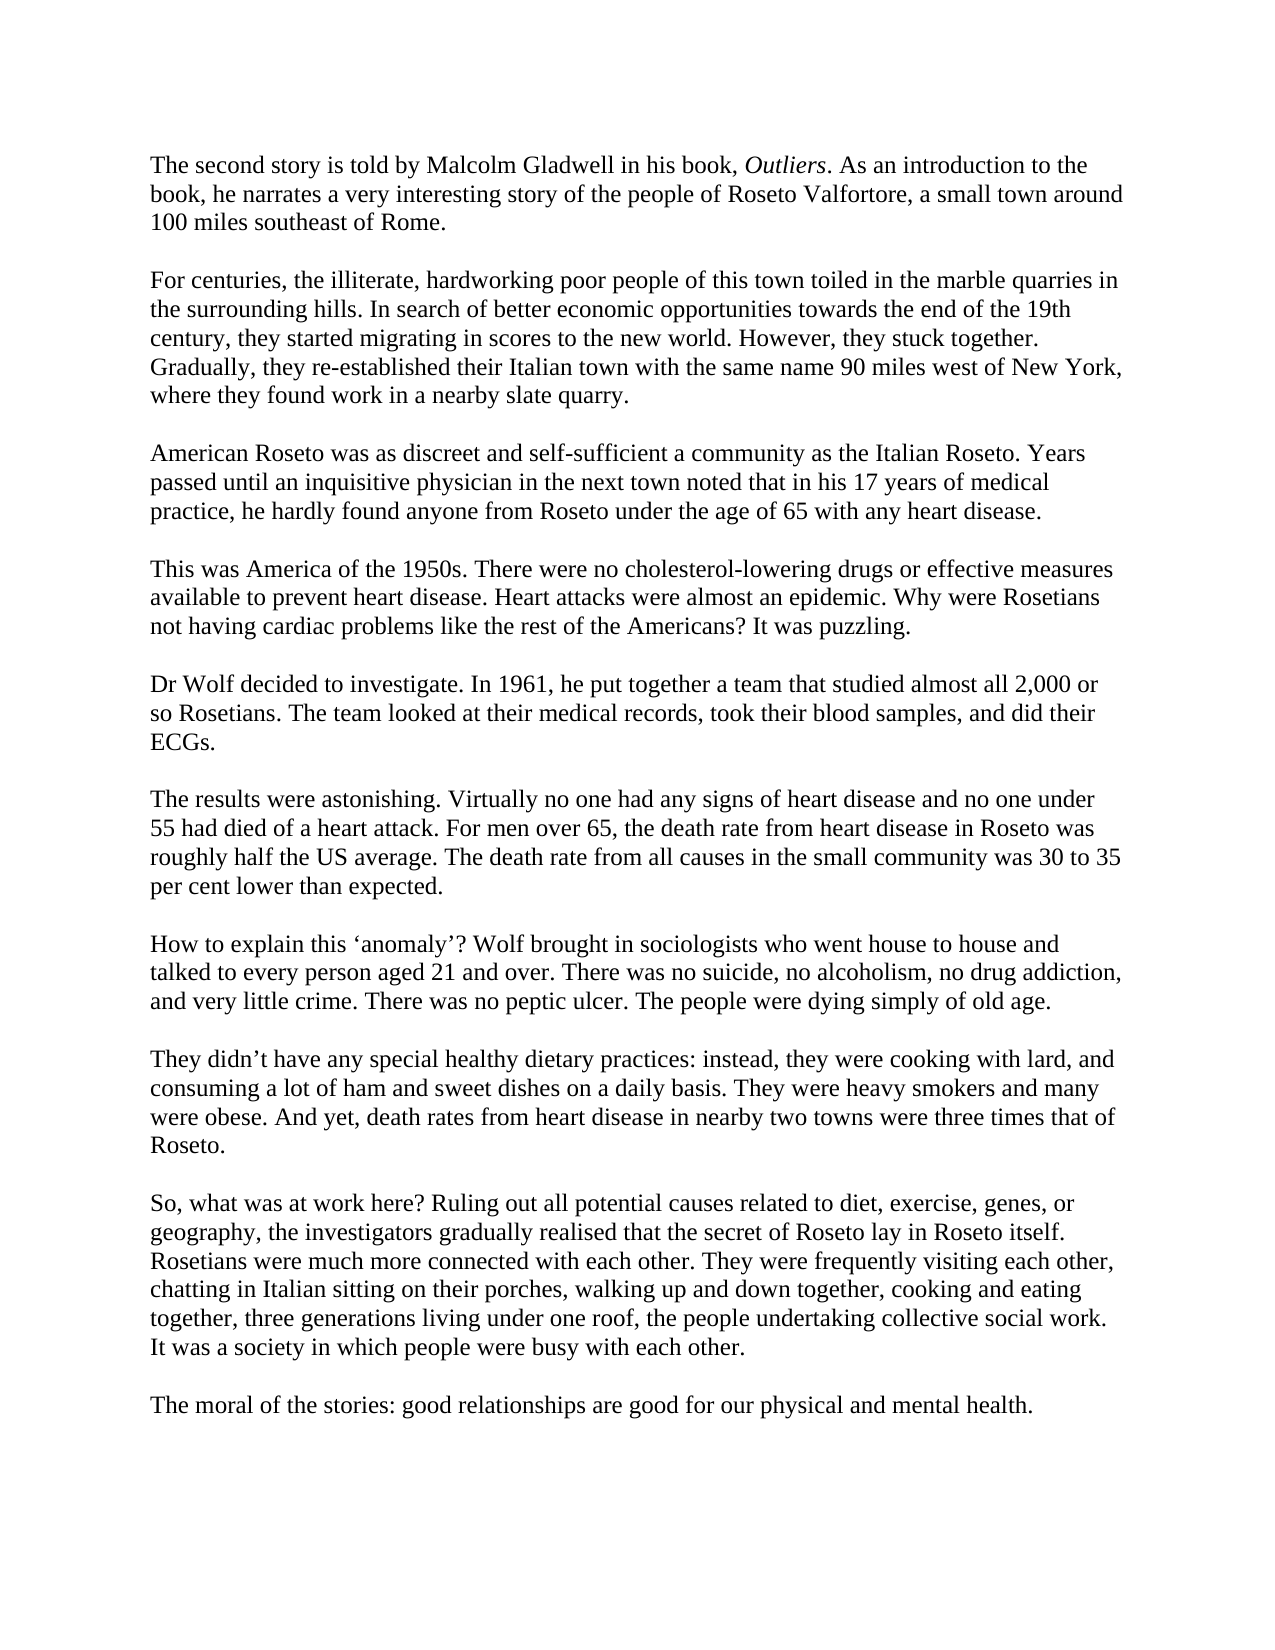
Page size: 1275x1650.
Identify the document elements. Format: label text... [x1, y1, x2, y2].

text They didn’t have any special healthy dietary practices: instead, they were cooking with lard, and consuming a lot of ham and sweet dishes on a daily basis. They were heavy smokers and many were obese. And yet, death rates from heart disease in nearby two towns were three times that of Roseto. [150, 1044, 1125, 1159]
text The moral of the stories: good relationships are good for our physical and mental health. [150, 1390, 1125, 1419]
text Dr Wolf decided to investigate. In 1961, he put together a team that studied almost all 2,000 or so Rosetians. The team looked at their medical records, took their blood samples, and did their ECGs. [150, 669, 1125, 755]
text The second story is told by Malcolm Gladwell in his book, Outliers. As an introduction to the book, he narrates a very interesting story of the people of Roseto Valfortore, a small town around 100 miles southeast of Rome. [150, 150, 1125, 236]
text For centuries, the illiterate, hardworking poor people of this town toiled in the marble quarries in the surrounding hills. In search of better economic opportunities towards the end of the 19th century, they started migrating in scores to the new world. However, they stuck together. Gradually, they re-established their Italian town with the same name 90 miles west of New York, where they found work in a nearby slate quarry. [150, 265, 1125, 409]
text This was America of the 1950s. There were no cholesterol-lowering drugs or effective measures available to prevent heart disease. Heart attacks were almost an epidemic. Why were Rosetians not having cardiac problems like the rest of the Americans? It was puzzling. [150, 554, 1125, 640]
text The results were astonishing. Virtually no one had any signs of heart disease and no one under 55 had died of a heart attack. For men over 65, the death rate from heart disease in Roseto was roughly half the US average. The death rate from all causes in the small community was 30 to 35 per cent lower than expected. [150, 784, 1125, 899]
text How to explain this ‘anomaly’? Wolf brought in sociologists who went house to house and talked to every person aged 21 and over. There was no suicide, no alcoholism, no drug addiction, and very little crime. There was no peptic ulcer. The people were dying simply of old age. [150, 929, 1125, 1015]
text American Roseto was as discreet and self-sufficient a community as the Italian Roseto. Years passed until an inquisitive physician in the next town noted that in his 17 years of medical practice, he hardly found anyone from Roseto under the age of 65 with any heart disease. [150, 438, 1125, 524]
text So, what was at work here? Ruling out all potential causes related to diet, exercise, genes, or geography, the investigators gradually realised that the secret of Roseto lay in Roseto itself. Rosetians were much more connected with each other. They were frequently visiting each other, chatting in Italian sitting on their porches, walking up and down together, cooking and eating together, three generations living under one roof, the people undertaking collective social work. It was a society in which people were busy with each other. [150, 1188, 1125, 1361]
